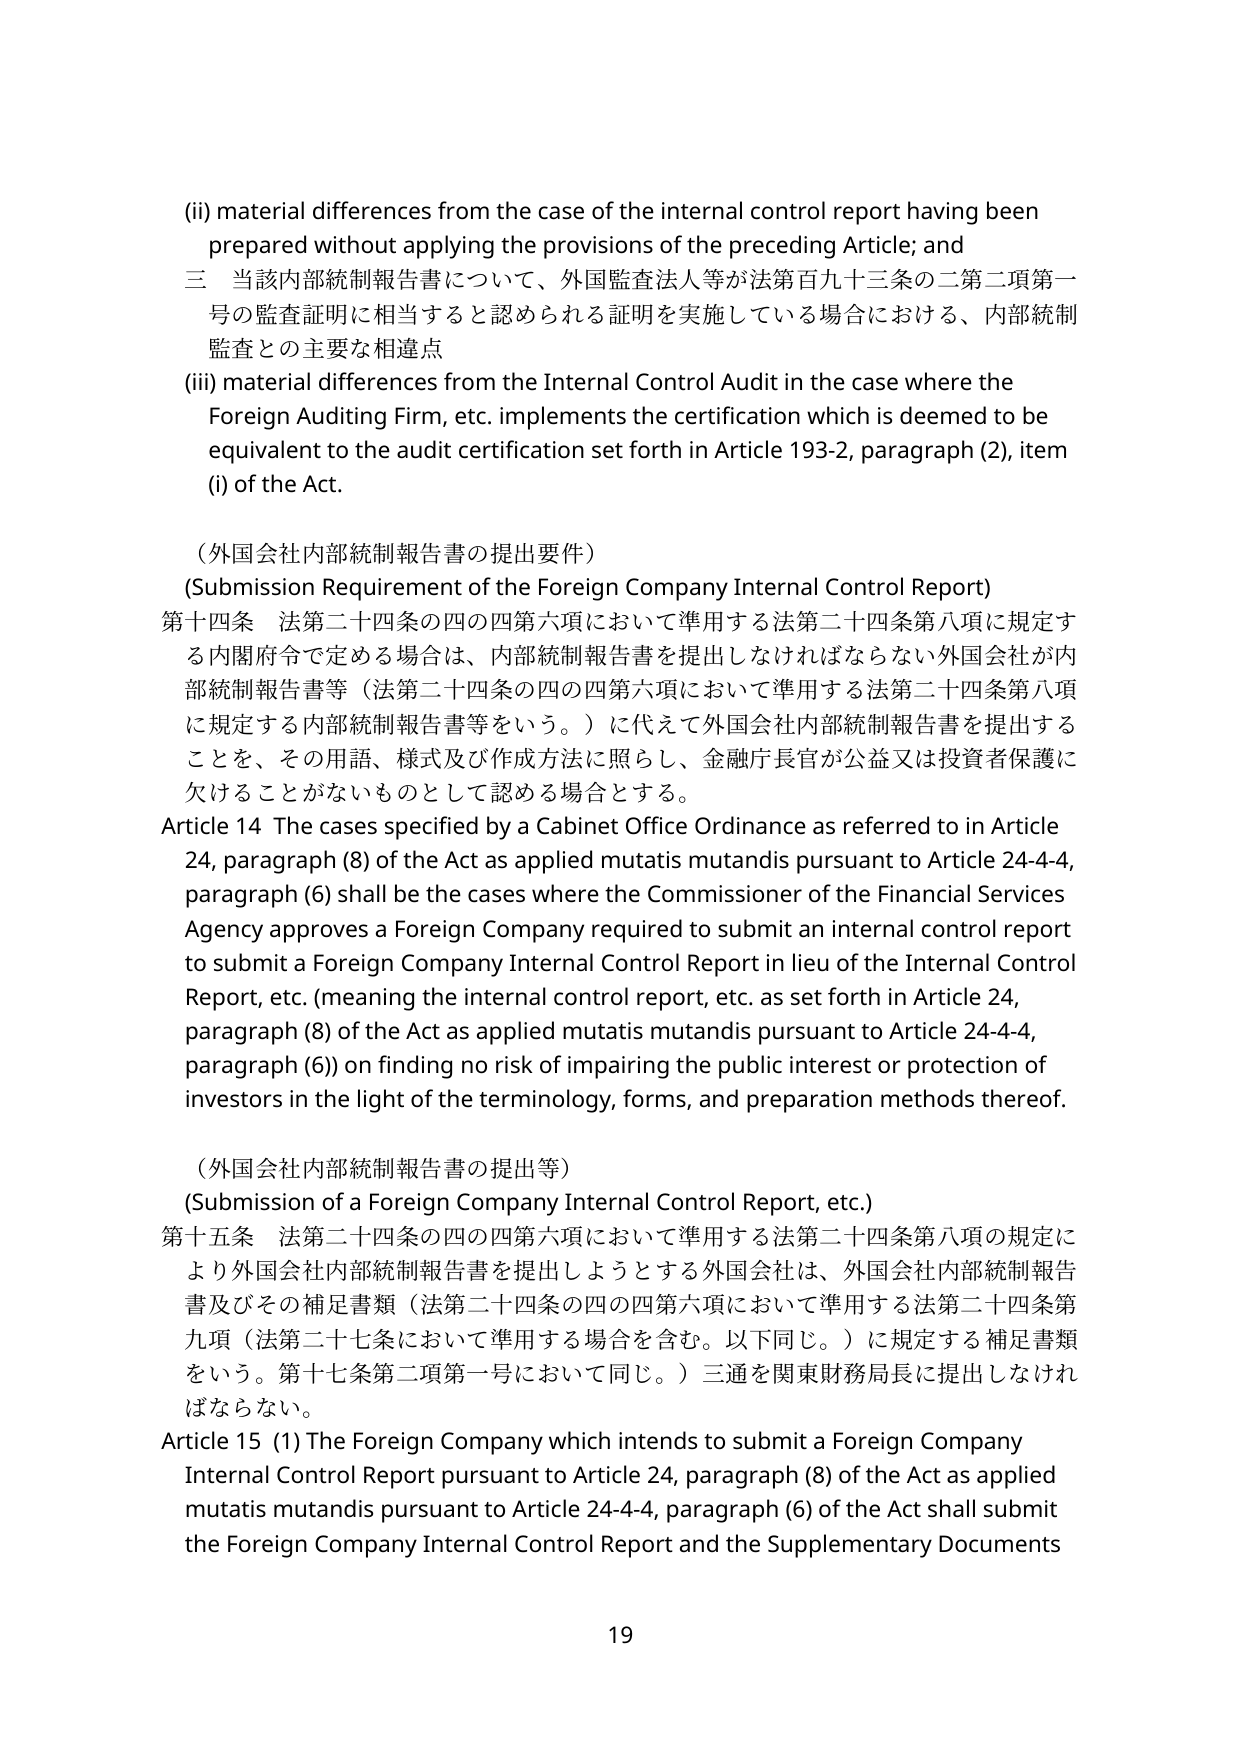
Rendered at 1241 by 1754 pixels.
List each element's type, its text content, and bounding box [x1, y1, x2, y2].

text (ii) material differences from the case of the internal control report having been prepared without applying the provisions of the preceding Article; and [184, 194, 1079, 262]
text （外国会社内部統制報告書の提出要件） [184, 535, 1079, 569]
text 三 当該内部統制報告書について、外国監査法人等が法第百九十三条の二第二項第一号の監査証明に相当すると認められる証明を実施している場合における、内部統制監査との主要な相違点 [184, 262, 1079, 364]
text (iii) material differences from the Internal Control Audit in the case where the Foreign Auditing Firm, etc. implements the certification which is deemed to be equivalent to the audit certification set forth in Article 193-2, paragraph (2), item (i) of the Act. [184, 364, 1079, 501]
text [161, 1424, 1079, 1560]
text 第十四条 法第二十四条の四の四第六項において準用する法第二十四条第八項に規定する内閣府令で定める場合は、内部統制報告書を提出しなければならない外国会社が内部統制報告書等（法第二十四条の四の四第六項において準用する法第二十四条第八項に規定する内部統制報告書等をいう。）に代えて外国会社内部統制報告書を提出することを、その用語、様式及び作成方法に照らし、金融庁長官が公益又は投資者保護に欠けることがないものとして認める場合とする。 [161, 604, 1079, 809]
text Article 14 The cases specified by a Cabinet Office Ordinance as referred to in Article 24, paragraph (8) of the Act as applied mutatis mutandis pursuant to Article 24-4-4, paragraph (6) shall be the cases where the Commissioner of the Financial Services Agency approves a Foreign Company required to submit an internal control report to submit a Foreign Company Internal Control Report in lieu of the Internal Control Report, etc. (meaning the internal control report, etc. as set forth in Article 24, paragraph (8) of the Act as applied mutatis mutandis pursuant to Article 24-4-4, paragraph (6)) on finding no risk of impairing the public interest or protection of investors in the light of the terminology, forms, and preparation methods thereof. [161, 809, 1079, 1116]
text （外国会社内部統制報告書の提出等） [184, 1150, 1079, 1184]
text (Submission of a Foreign Company Internal Control Report, etc.) [184, 1184, 1079, 1219]
text (Submission Requirement of the Foreign Company Internal Control Report) [184, 569, 1079, 604]
text 第十五条 法第二十四条の四の四第六項において準用する法第二十四条第八項の規定により外国会社内部統制報告書を提出しようとする外国会社は、外国会社内部統制報告書及びその補足書類（法第二十四条の四の四第六項において準用する法第二十四条第九項（法第二十七条において準用する場合を含む。以下同じ。）に規定する補足書類をいう。第十七条第二項第一号において同じ。）三通を関東財務局長に提出しなければならない。 [161, 1219, 1079, 1424]
